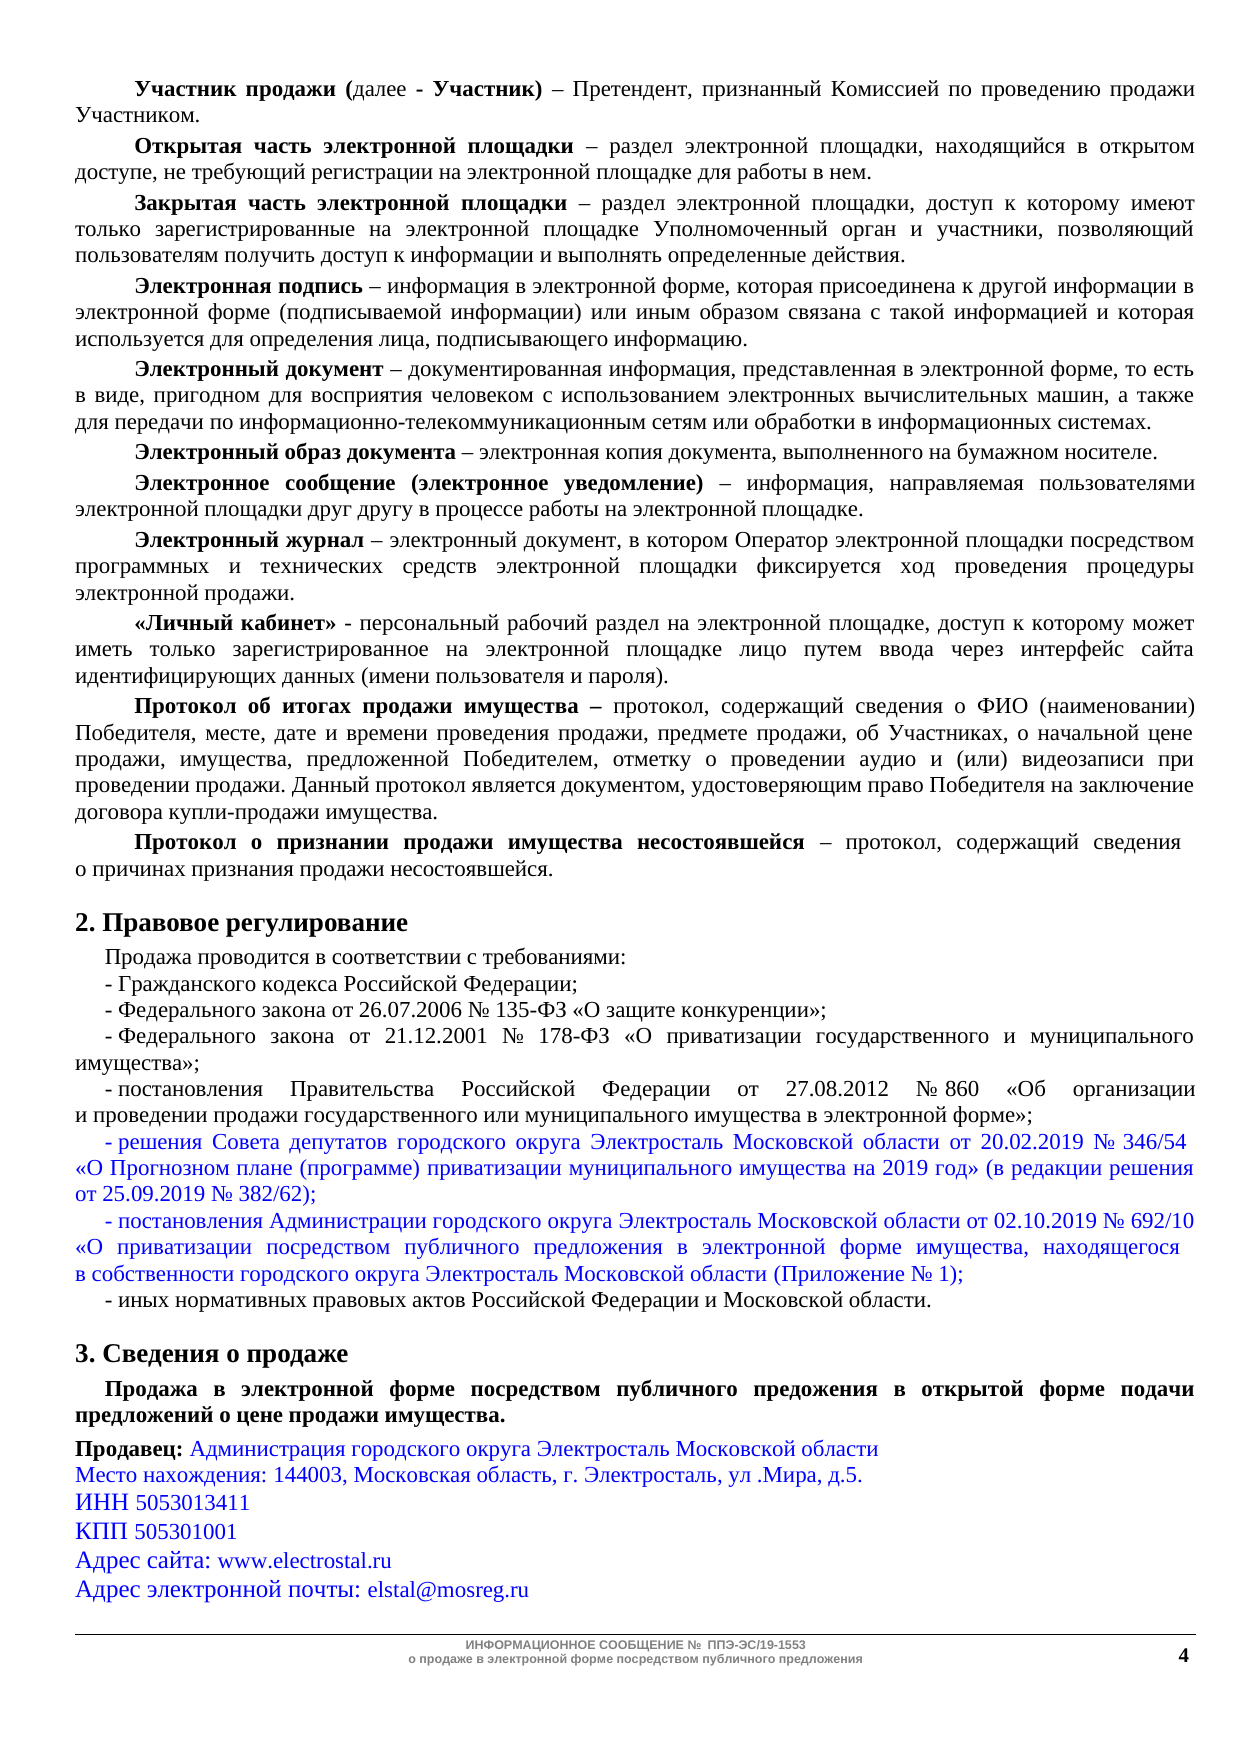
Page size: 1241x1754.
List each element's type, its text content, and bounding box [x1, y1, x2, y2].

text ИНН 5053013411 [75, 1487, 1196, 1516]
list постановления Правительства Российской Федерации от 27.08.2012 № 860 «Об организации и проведении продажи государственного или муниципального имущества в электронной форме»; [75, 1075, 1196, 1128]
text Электронное сообщение (электронное уведомление) – информация, направляемая пользователями электронной площадки друг другу в процессе работы на электронной площадке. [75, 469, 1196, 522]
text Электронная подпись – информация в электронной форме, которая присоединена к другой информации в электронной форме (подписываемой информации) или иным образом связана с такой информацией и которая используется для определения лица, подписывающего информацию. [75, 272, 1196, 351]
text Протокол об итогах продажи имущества – протокол, содержащий сведения о ФИО (наименовании) Победителя, месте, дате и времени проведения продажи, предмете продажи, об Участниках, о начальной цене продажи, имущества, предложенной Победителем, отметку о проведении аудио и (или) видеозаписи при проведении продажи. Данный протокол является документом, удостоверяющим право Победителя на заключение договора купли-продажи имущества. [75, 692, 1196, 824]
text Продажа в электронной форме посредством публичного предожения в открытой форме подачи предложений о цене продажи имущества. [75, 1375, 1196, 1427]
list Федерального закона от 26.07.2006 № 135-ФЗ «О защите конкуренции»; [75, 996, 1196, 1022]
text Продавец: Администрация городского округа Электросталь Московской области [75, 1435, 1196, 1461]
text Электронный журнал – электронный документ, в котором Оператор электронной площадки посредством программных и технических средств электронной площадки фиксируется ход проведения процедуры электронной продажи. [75, 526, 1196, 605]
text Электронный документ – документированная информация, представленная в электронной форме, то есть в виде, пригодном для восприятия человеком с использованием электронных вычислительных машин, а также для передачи по информационно-телекоммуникационным сетям или обработки в информационных системах. [75, 355, 1196, 434]
list решения Совета депутатов городского округа Электросталь Московской области от 20.02.2019 № 346/54 «О Прогнозном плане (программе) приватизации муниципального имущества на 2019 год» (в редакции решения от 25.09.2019 № 382/62); [75, 1128, 1196, 1207]
text Адрес электронной почты: elstal@mosreg.ru [75, 1574, 1196, 1602]
subtitle 2. Правовое регулирование [75, 906, 1196, 937]
text «Личный кабинет» - персональный рабочий раздел на электронной площадке, доступ к которому может иметь только зарегистрированное на электронной площадке лицо путем ввода через интерфейс сайта идентифицирующих данных (имени пользователя и пароля). [75, 609, 1196, 688]
list Гражданского кодекса Российской Федерации; [75, 970, 1196, 996]
list Федерального закона от 21.12.2001 № 178-ФЗ «О приватизации государственного и муниципального имущества»; [75, 1022, 1196, 1075]
subtitle 3. Сведения о продаже [75, 1337, 1196, 1368]
text КПП 505301001 [75, 1516, 1196, 1545]
list постановления Администрации городского округа Электросталь Московской области от 02.10.2019 № 692/10 «О приватизации посредством публичного предложения в электронной форме имущества, находящегося в собственности городского округа Электросталь Московской области (Приложение № 1); [75, 1207, 1196, 1286]
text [75, 1461, 1196, 1487]
text Продажа проводится в соответствии с требованиями: [75, 943, 1196, 970]
text Открытая часть электронной площадки – раздел электронной площадки, находящийся в открытом доступе, не требующий регистрации на электронной площадке для работы в нем. [75, 132, 1196, 184]
text Протокол о признании продажи имущества несостоявшейся – протокол, содержащий сведения о причинах признания продажи несостоявшейся. [75, 828, 1196, 881]
text Участник продажи (далее - Участник) – Претендент, признанный Комиссией по проведению продажи Участником. [75, 75, 1196, 128]
list иных нормативных правовых актов Российской Федерации и Московской области. [75, 1286, 1196, 1312]
text Электронный образ документа – электронная копия документа, выполненного на бумажном носителе. [75, 438, 1196, 465]
text Адрес сайта: www.electrostal.ru [75, 1545, 1196, 1574]
text Закрытая часть электронной площадки – раздел электронной площадки, доступ к которому имеют только зарегистрированные на электронной площадке Уполномоченный орган и участники, позволяющий пользователям получить доступ к информации и выполнять определенные действия. [75, 189, 1196, 268]
